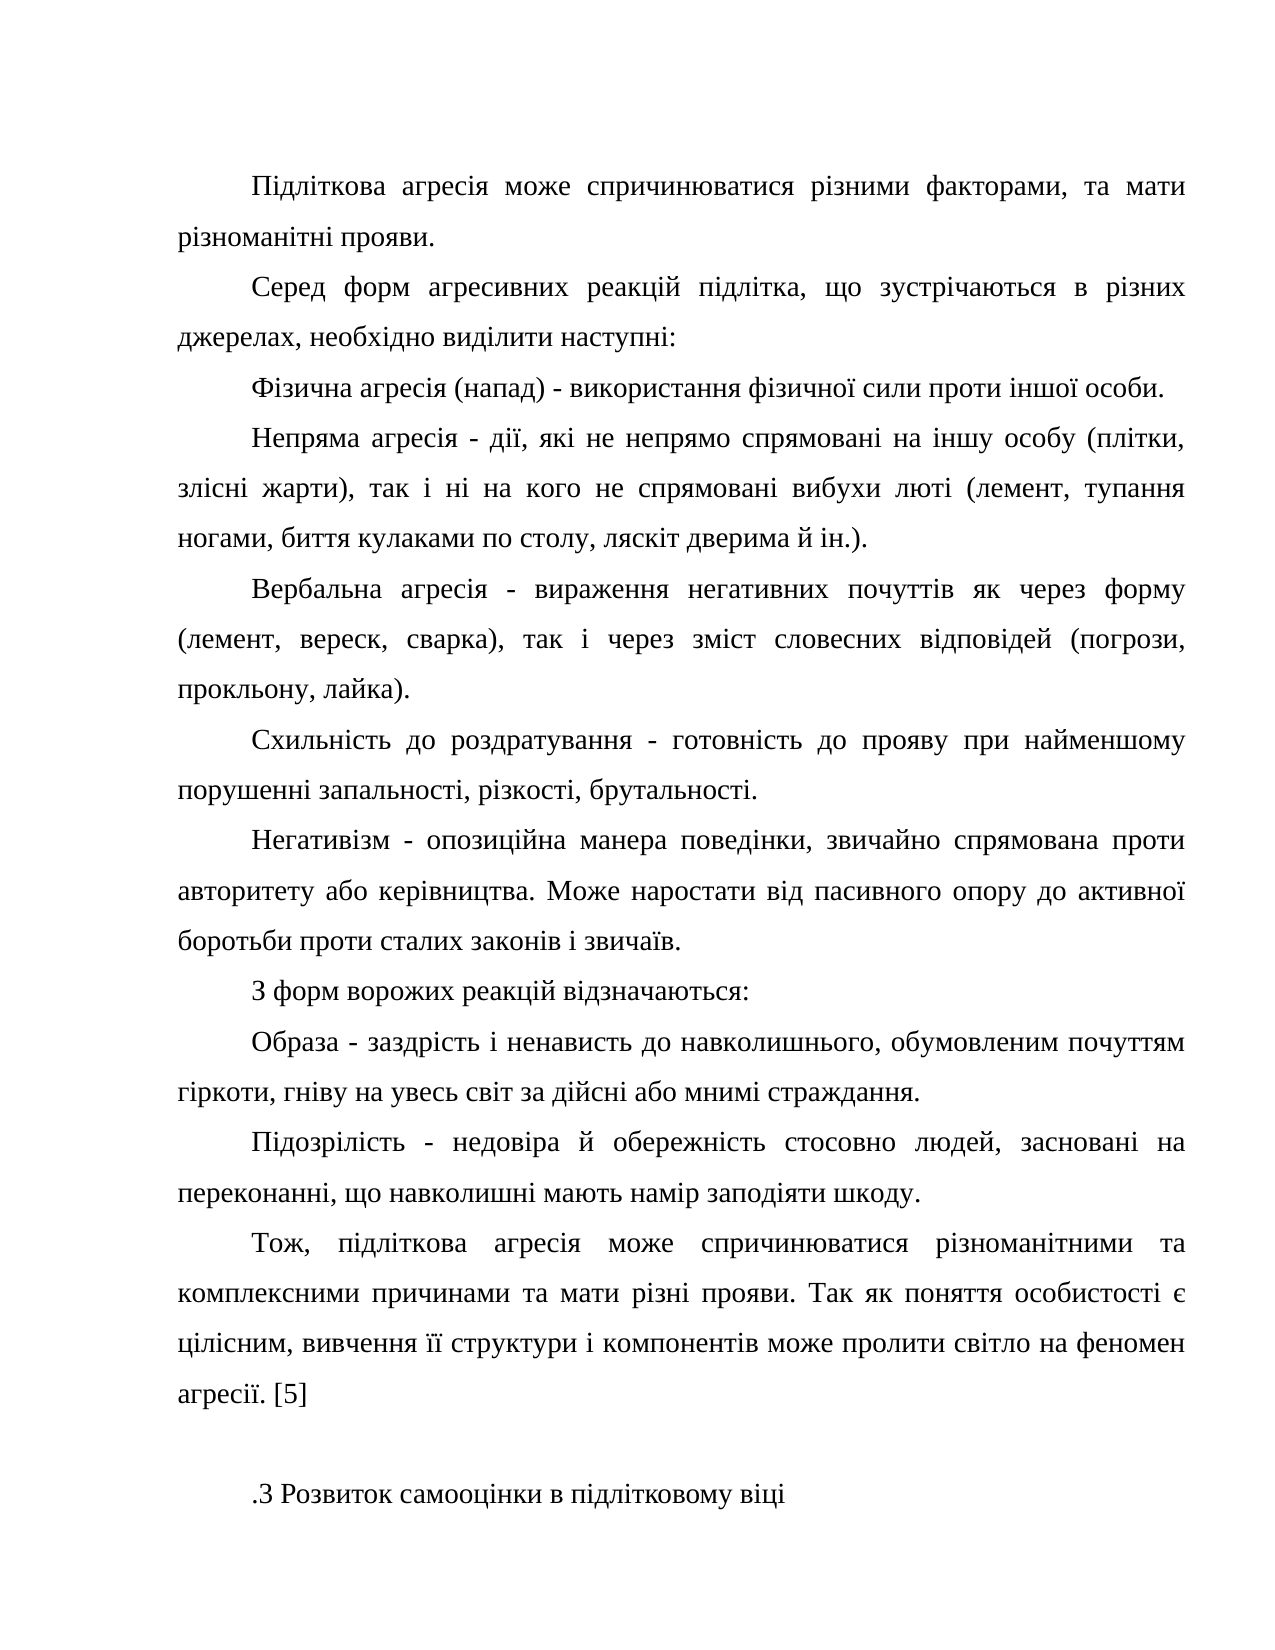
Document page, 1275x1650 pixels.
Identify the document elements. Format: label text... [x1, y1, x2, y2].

text З форм ворожих реакцій відзначаються: [177, 973, 1186, 1007]
text Фізична агресія (напад) - використання фізичної сили проти іншої особи. [177, 370, 1186, 403]
text Підозрілість - недовіра й обережність стосовно людей, засновані на переконанні, що навколишні мають намір заподіяти шкоду. [177, 1124, 1186, 1208]
text .3 Розвиток самооцінки в підлітковому віці [177, 1477, 1186, 1510]
text Схильність до роздратування - готовність до прояву при найменшому порушенні запальності, різкості, брутальності. [177, 722, 1186, 806]
text Непряма агресія - дії, які не непрямо спрямовані на іншу особу (плітки, злісні жарти), так і ні на кого не спрямовані вибухи люті (лемент, тупання ногами, биття кулаками по столу, ляскіт дверима й ін.). [177, 420, 1186, 554]
text Вербальна агресія - вираження негативних почуттів як через форму (лемент, вереск, сварка), так і через зміст словесних відповідей (погрози, прокльону, лайка). [177, 571, 1186, 705]
text Негативізм - опозиційна манера поведінки, звичайно спрямована проти авторитету або керівництва. Може наростати від пасивного опору до активної боротьби проти сталих законів і звичаїв. [177, 822, 1186, 957]
text Підліткова агресія може спричинюватися різними факторами, та мати різноманітні прояви. [177, 168, 1186, 252]
text Серед форм агресивних реакцій підлітка, що зустрічаються в різних джерелах, необхідно виділити наступні: [177, 269, 1186, 353]
text Образа - заздрість і ненависть до навколишнього, обумовленим почуттям гіркоти, гніву на увесь світ за дійсні або мнимі страждання. [177, 1024, 1186, 1108]
text Тож, підліткова агресія може спричинюватися різноманітними та комплексними причинами та мати різні прояви. Так як поняття особистості є цілісним, вивчення її структури і компонентів може пролити світло на феномен агресії. [5] [177, 1225, 1186, 1409]
